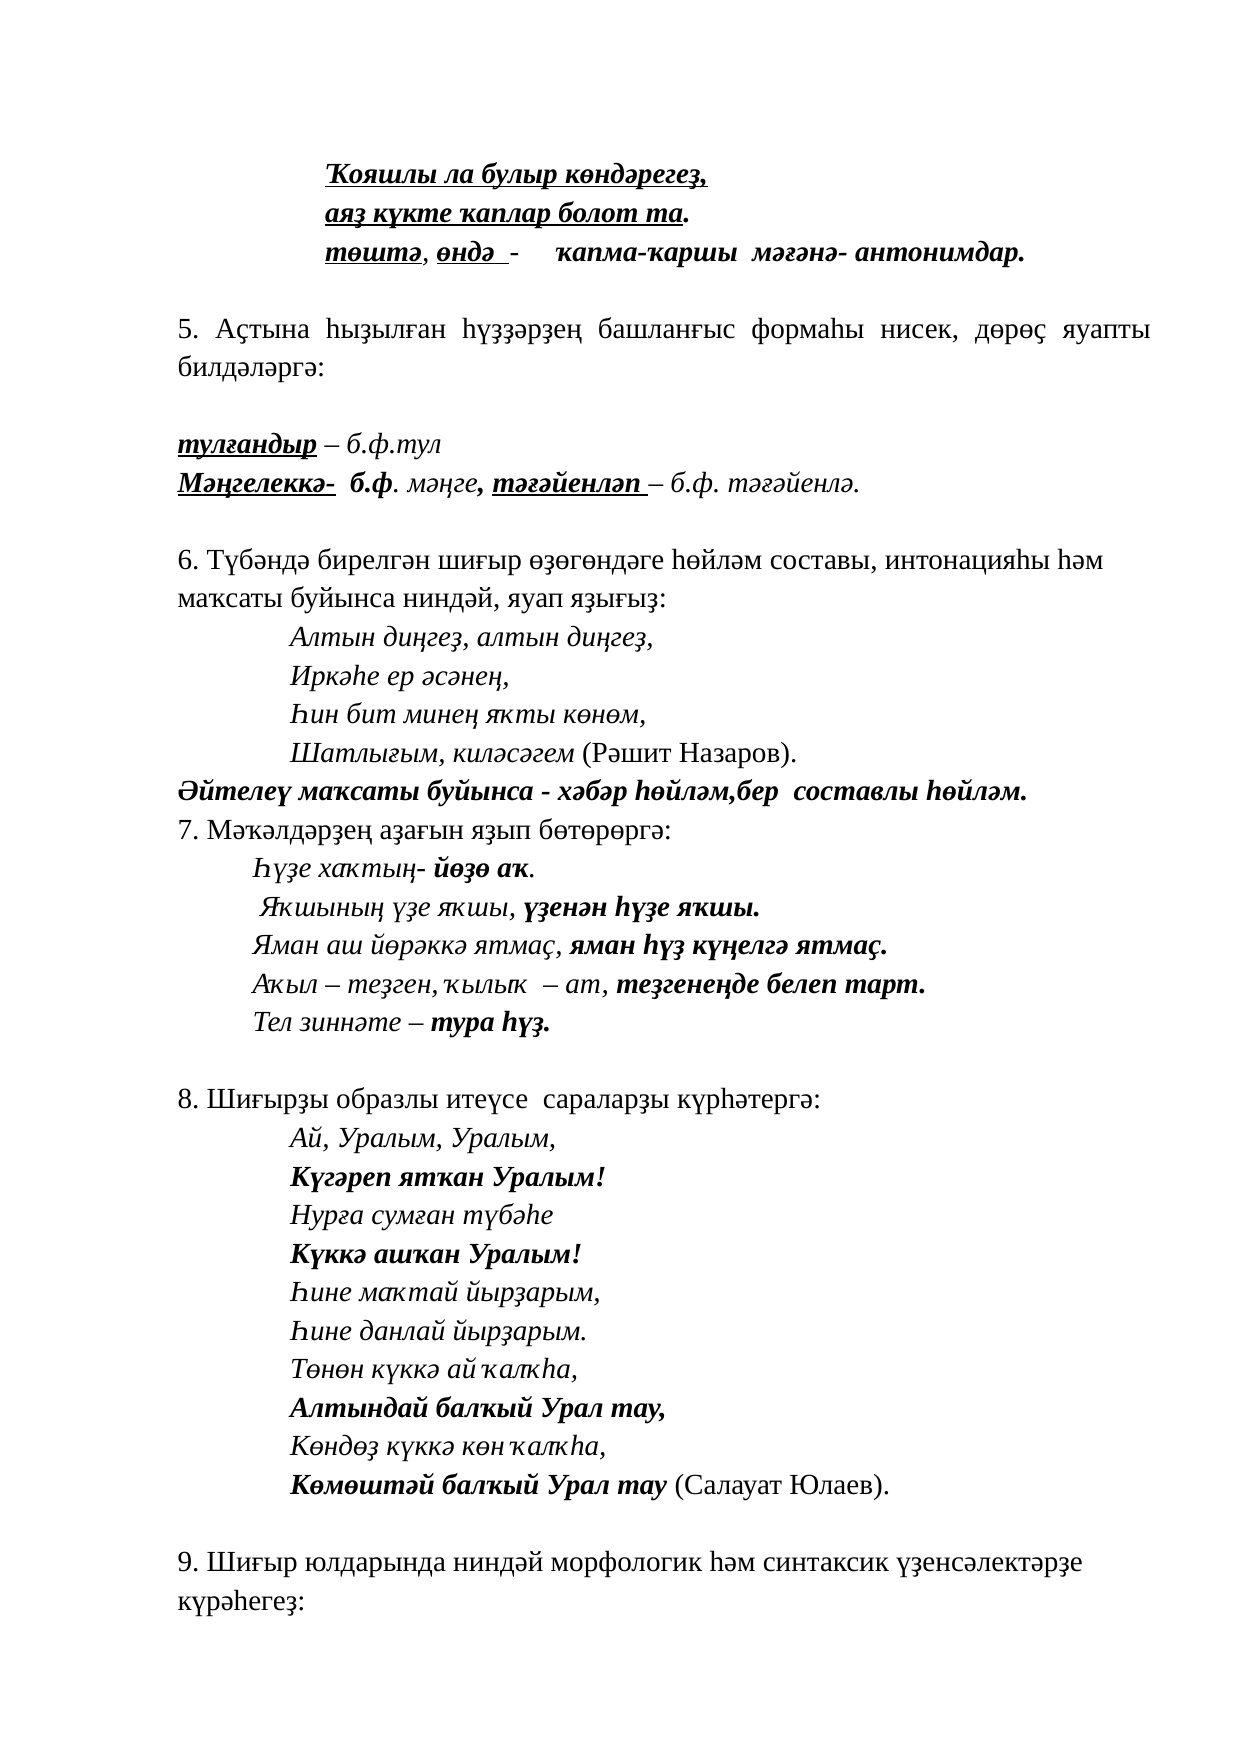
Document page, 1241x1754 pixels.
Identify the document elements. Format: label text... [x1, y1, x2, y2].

text Яман аш йөрәккә ятмаҫ, яман һүҙ күңелгә ятмаҫ. [252, 927, 1152, 961]
text Күгәреп ятҡан Уралым! [290, 1159, 1152, 1192]
text Әйтелеү маҡсаты буйынса - хәбәр һөйләм,бер составлы һөйләм. [177, 773, 1152, 807]
text Ҡояшлы ла булыр көндәрегеҙ, [325, 157, 1152, 190]
text Һине данлай йырҙарым. [290, 1313, 1152, 1346]
text Күккә ашҡан Уралым! [290, 1236, 1152, 1269]
text Мәңгелеккә- б.ф. мәңге, тәғәйенләп – б.ф. тәғәйенлә. [177, 465, 1152, 498]
text Көмөштәй балҡый Урал тау (Салауат Юлаев). [290, 1467, 1152, 1501]
text Алтын диңгеҙ, алтын диңгеҙ, [290, 619, 1152, 653]
text Алтындай балҡый Урал тау, [290, 1390, 1152, 1423]
text Шатлығым, киләсәгем (Рәшит Назаров). [290, 735, 1152, 768]
text 9. Шиғыр юлдарында ниндәй морфологик һәм синтаксик үҙенсәлектәрҙе күрәһегеҙ: [177, 1544, 1152, 1616]
text төштә, өндә - ҡапма-ҡаршы мәғәнә- антонимдар. [325, 234, 1152, 267]
text Һине маҡтай йырҙарым, [290, 1274, 1152, 1308]
text Аҡыл – теҙген, ҡылыҡ – ат, теҙгенеңде белеп тарт. [252, 966, 1152, 999]
text 5. Аҫтына һыҙылған һүҙҙәрҙең башланғыс формаһы нисек, дөрөҫ яуапты билдәләргә: [177, 311, 1152, 383]
text Һүҙе хаҡтың- йөҙө аҡ. [252, 850, 1152, 884]
text Нурға сумған түбәһе [290, 1197, 1152, 1231]
text Һин бит минең яҡты көнөм, [290, 696, 1152, 730]
text Иркәһе ер әсәнең, [290, 658, 1152, 691]
text аяҙ күкте ҡаплар болот та. [325, 195, 1152, 229]
text Төнөн күккә ай ҡалҡһа, [290, 1351, 1152, 1385]
text Көндөҙ күккә көн ҡалҡһа, [290, 1428, 1152, 1462]
text Яҡшының үҙе яҡшы, үҙенән һүҙе яҡшы. [252, 889, 1152, 922]
text Ай, Уралым, Уралым, [290, 1120, 1152, 1154]
text 7. Мәҡәлдәрҙең аҙағын яҙып бөтөрөргә: [177, 812, 1152, 845]
text 8. Шиғырҙы образлы итеүсе сараларҙы күрһәтергә: [177, 1082, 1152, 1115]
text Тел зиннәте – тура һүҙ. [252, 1004, 1152, 1038]
text 6. Түбәндә бирелгән шиғыр өҙөгөндәге һөйләм составы, интонацияһы һәм маҡсаты буйынса ниндәй, яуап яҙығыҙ: [177, 542, 1152, 614]
text тулғандыр – б.ф.тул [177, 426, 1152, 460]
